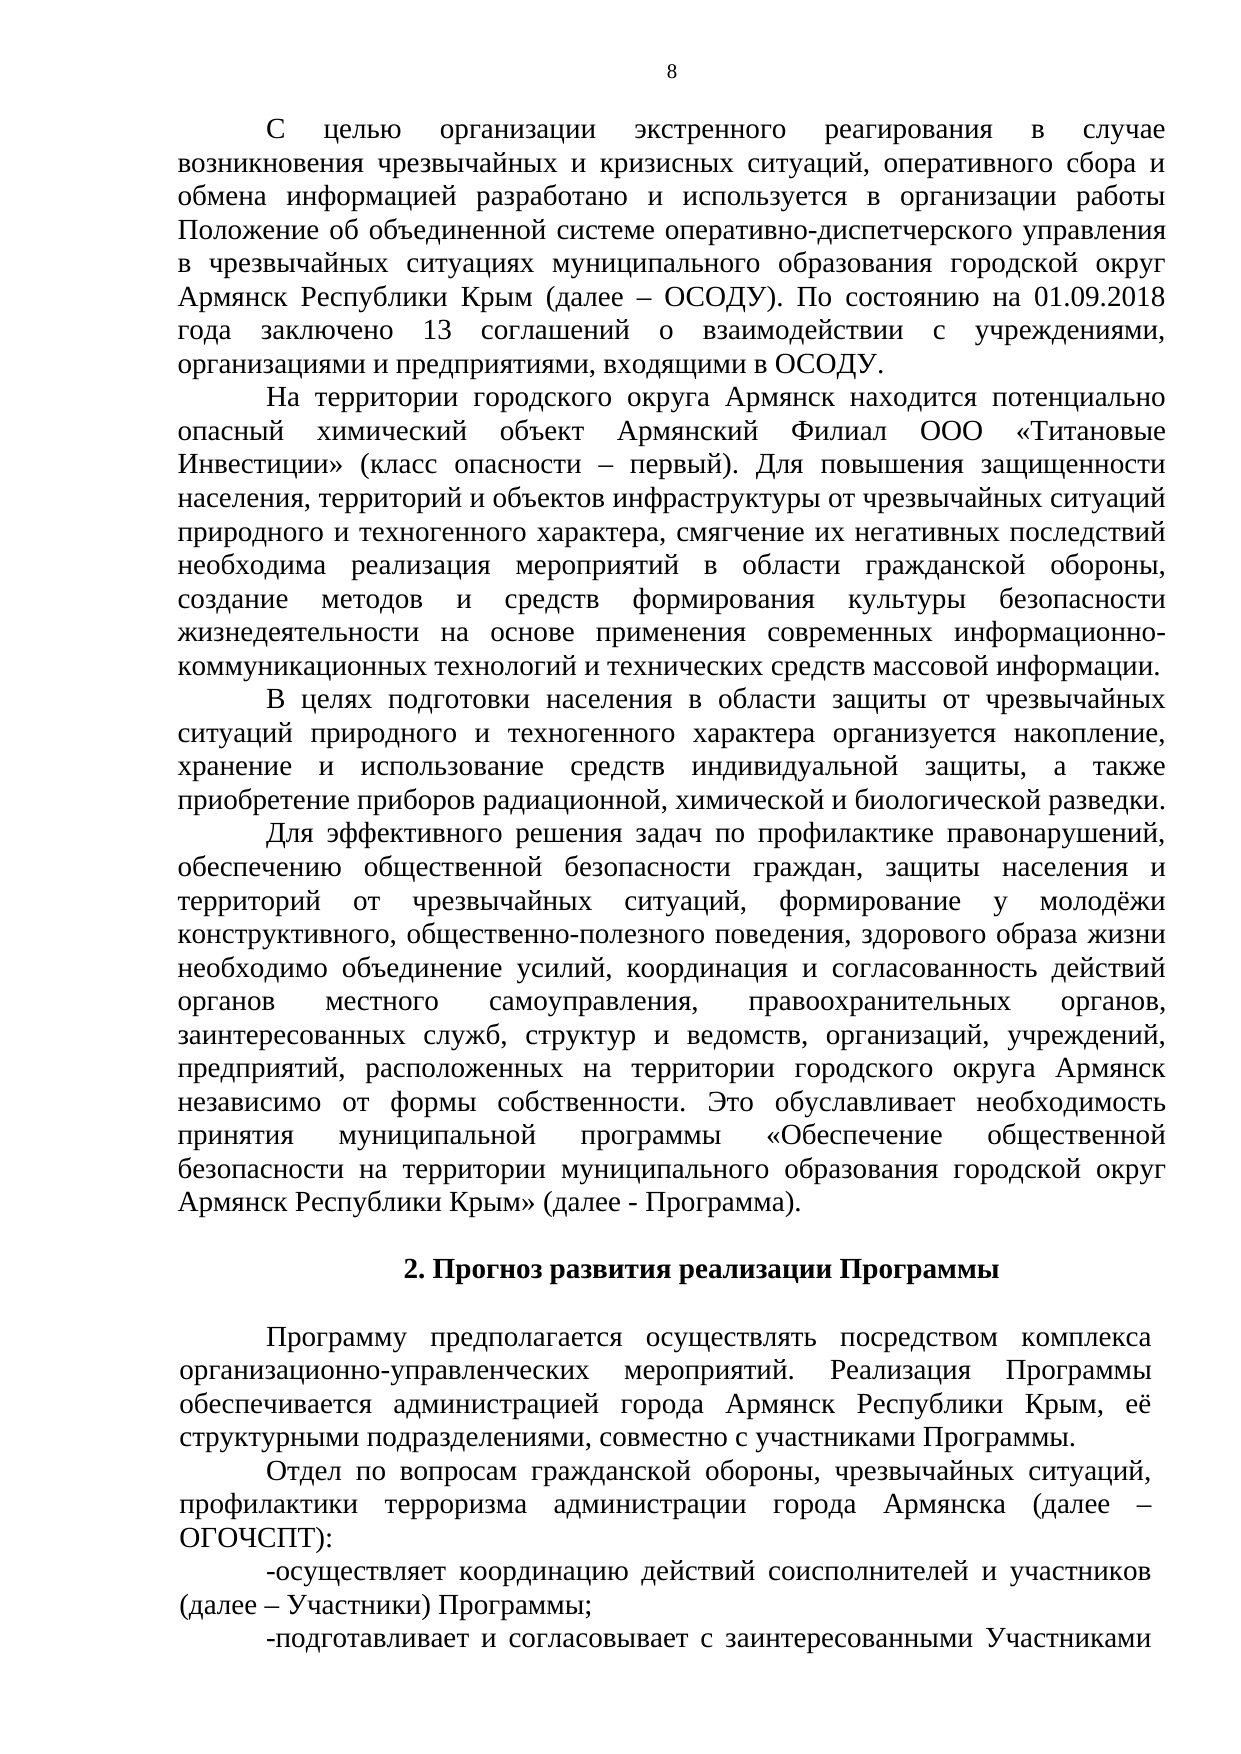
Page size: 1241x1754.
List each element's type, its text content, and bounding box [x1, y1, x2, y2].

text -осуществляет координацию действий соисполнителей и участников (далее – Участники) Программы; [179, 1553, 1152, 1621]
text Для эффективного решения задач по профилактике правонарушений, обеспечению общественной безопасности граждан, защиты населения и территорий от чрезвычайных ситуаций, формирование у молодёжи конструктивного, общественно-полезного поведения, здорового образа жизни необходимо объединение усилий, координация и согласованность действий органов местного самоуправления, правоохранительных органов, заинтересованных служб, структур и ведомств, организаций, учреждений, предприятий, расположенных на территории городского округа Армянск независимо от формы собственности. Это обуславливает необходимость принятия муниципальной программы «Обеспечение общественной безопасности на территории муниципального образования городской округ Армянск Республики Крым» (далее - Программа). [177, 816, 1167, 1218]
text С целью организации экстренного реагирования в случае возникновения чрезвычайных и кризисных ситуаций, оперативного сбора и обмена информацией разработано и используется в организации работы Положение об объединенной системе оперативно-диспетчерского управления в чрезвычайных ситуациях муниципального образования городской округ Армянск Республики Крым (далее – ОСОДУ). По состоянию на 01.09.2018 года заключено 13 соглашений о взаимодействии с учреждениями, организациями и предприятиями, входящими в ОСОДУ. [177, 111, 1167, 379]
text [179, 1621, 1152, 1654]
text Отдел по вопросам гражданской обороны, чрезвычайных ситуаций, профилактики терроризма администрации города Армянска (далее – ОГОЧСПТ): [179, 1453, 1152, 1553]
text Программу предполагается осуществлять посредством комплекса организационно-управленческих мероприятий. Реализация Программы обеспечивается администрацией города Армянск Республики Крым, её структурными подразделениями, совместно с участниками Программы. [179, 1319, 1152, 1453]
text В целях подготовки населения в области защиты от чрезвычайных ситуаций природного и техногенного характера организуется накопление, хранение и использование средств индивидуальной защиты, а также приобретение приборов радиационной, химической и биологической разведки. [177, 681, 1167, 816]
text 2. Прогноз развития реализации Программы [177, 1252, 1167, 1285]
text На территории городского округа Армянск находится потенциально опасный химический объект Армянский Филиал ООО «Титановые Инвестиции» (класс опасности – первый). Для повышения защищенности населения, территорий и объектов инфраструктуры от чрезвычайных ситуаций природного и техногенного характера, смягчение их негативных последствий необходима реализация мероприятий в области гражданской обороны, создание методов и средств формирования культуры безопасности жизнедеятельности на основе применения современных информационно-коммуникационных технологий и технических средств массовой информации. [177, 379, 1167, 681]
